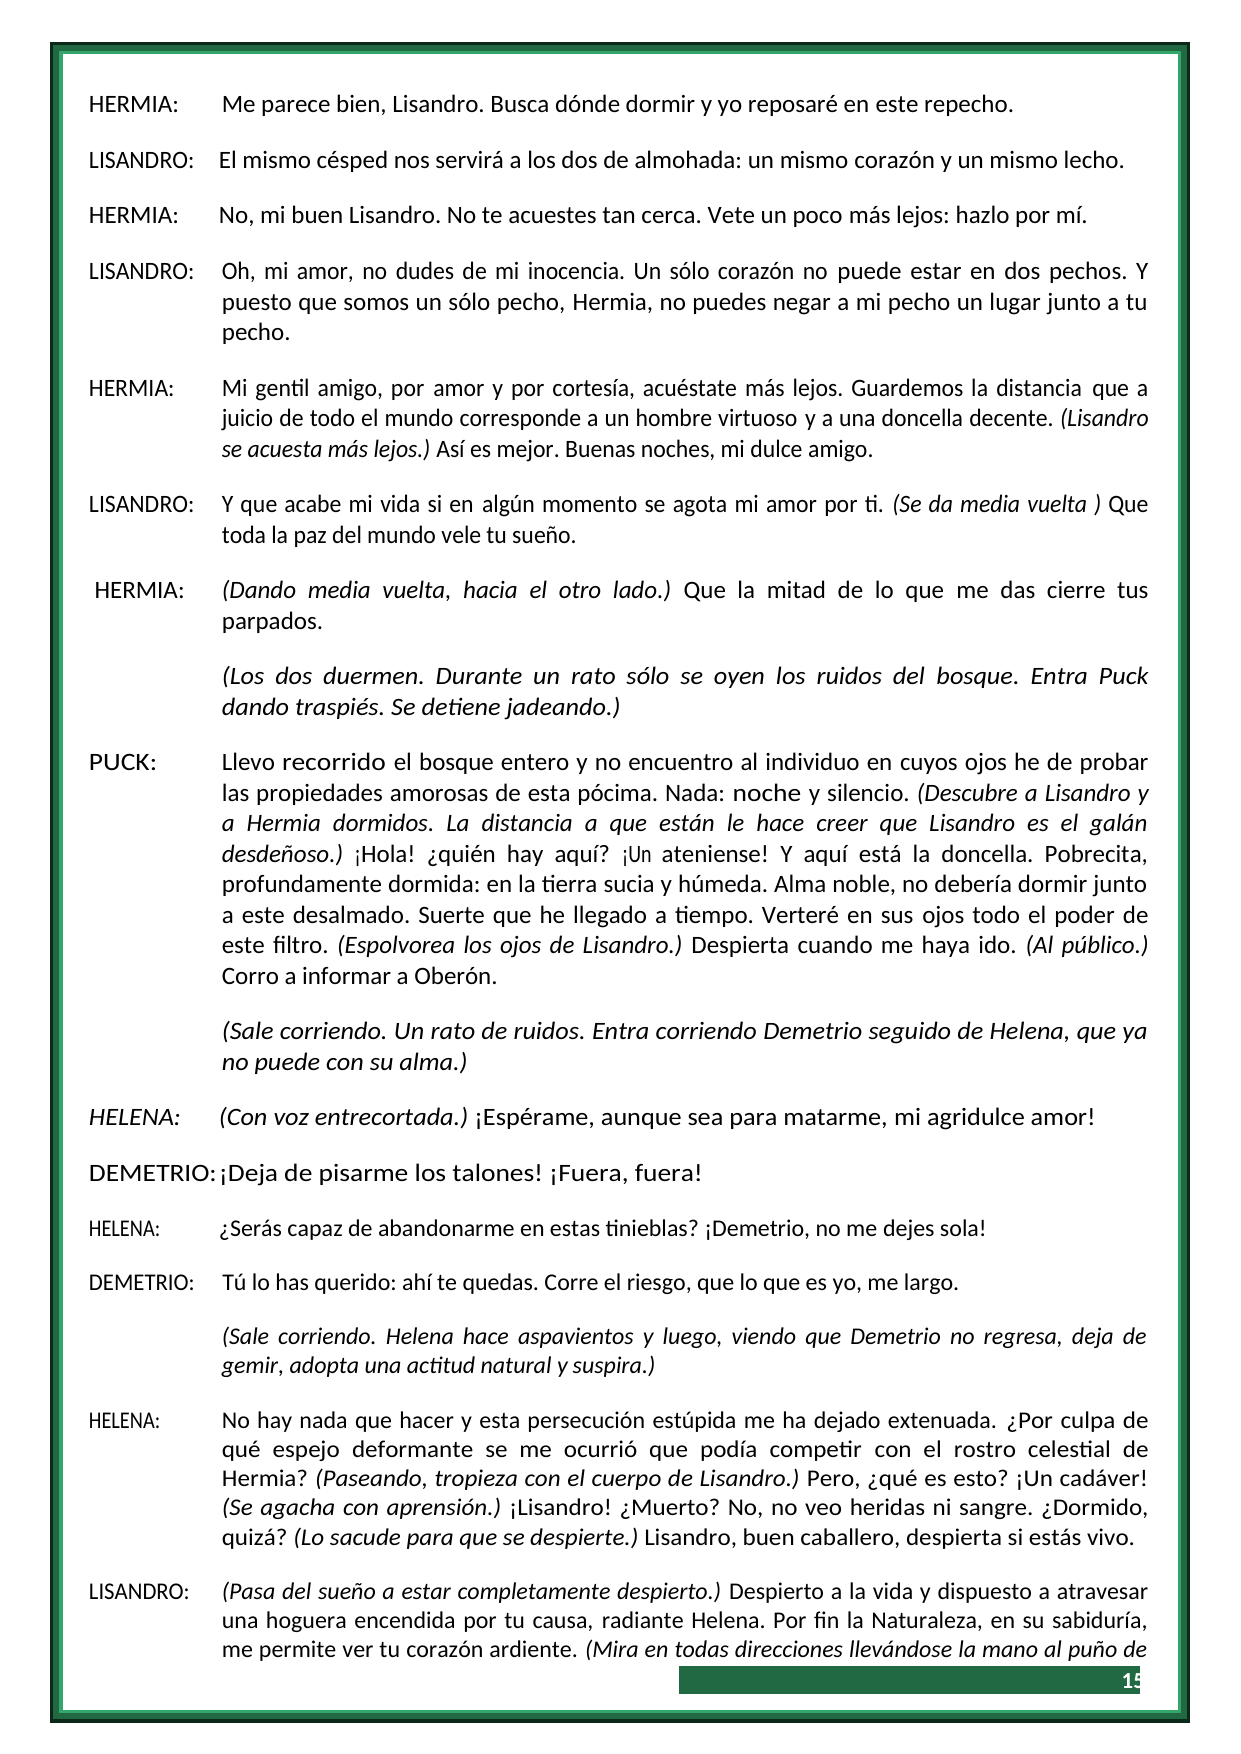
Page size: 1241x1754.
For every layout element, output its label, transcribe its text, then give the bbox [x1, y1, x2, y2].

text HERMIA: (Dando media vuelta, hacia el otro lado.) Que la mitad de lo que me das cierre tus parpados. [89, 574, 1149, 635]
text LISANDRO: Y que acabe mi vida si en algún momento se agota mi amor por ti. (Se da media vuelta ) Que toda la paz del mundo vele tu sueño. [89, 488, 1149, 549]
text LISANDRO: Oh, mi amor, no dudes de mi inocencia. Un sólo corazón no puede estar en dos pechos. Y puesto que somos un sólo pecho, Hermia, no puedes negar a mi pecho un lugar junto a tu pecho. [89, 255, 1149, 347]
text HERMIA: No, mi buen Lisandro. No te acuestes tan cerca. Vete un poco más lejos: hazlo por mí. [89, 199, 1149, 230]
text HELENA: (Con voz entrecortada.) ¡Espérame, aunque sea para matarme, mi agridulce amor! [89, 1102, 1149, 1132]
text HERMIA: Mi gentil amigo, por amor y por cortesía, acuéstate más lejos. Guardemos la distancia que a juicio de todo el mundo corresponde a un hombre virtuoso y a una doncella decente. (Lisandro se acuesta más lejos.) Así es mejor. Buenas noches, mi dulce amigo. [89, 372, 1149, 463]
text PUCK: Llevo recorrido el bosque entero y no encuentro al individuo en cuyos ojos he de probar las propiedades amorosas de esta pócima. Nada: noche y silencio. (Descubre a Lisandro y a Hermia dormidos. La distancia a que están le hace creer que Lisandro es el galán desdeñoso.) ¡Hola! ¿quién hay aquí? ¡Un ateniense! Y aquí está la doncella. Pobrecita, profundamente dormida: en la tierra sucia y húmeda. Alma noble, no debería dormir junto a este desalmado. Suerte que he llegado a tiempo. Verteré en sus ojos todo el poder de este filtro. (Espolvorea los ojos de Lisandro.) Despierta cuando me haya ido. (Al público.) Corro a informar a Oberón. [89, 746, 1149, 991]
text (Sale corriendo. Helena hace aspavientos y luego, viendo que Demetrio no regresa, deja de gemir, adopta una actitud natural y suspira.) [89, 1321, 1149, 1380]
text DEMETRIO: Tú lo has querido: ahí te quedas. Corre el riesgo, que lo que es yo, me largo. [89, 1267, 1149, 1296]
text HERMIA: Me parece bien, Lisandro. Busca dónde dormir y yo reposaré en este repecho. [89, 88, 1149, 119]
text DEMETRIO: ¡Deja de pisarme los talones! ¡Fuera, fuera! [89, 1157, 1149, 1188]
text HELENA: ¿Serás capaz de abandonarme en estas tinieblas? ¡Demetrio, no me dejes sola! [89, 1213, 1149, 1242]
text (Sale corriendo. Un rato de ruidos. Entra corriendo Demetrio seguido de Helena, que ya no puede con su alma.) [89, 1016, 1149, 1077]
text LISANDRO: El mismo césped nos servirá a los dos de almohada: un mismo corazón y un mismo lecho. [89, 144, 1149, 174]
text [89, 1576, 1149, 1664]
text HELENA: No hay nada que hacer y esta persecución estúpida me ha dejado extenuada. ¿Por culpa de qué espejo deformante se me ocurrió que podía competir con el rostro celestial de Hermia? (Paseando, tropieza con el cuerpo de Lisandro.) Pero, ¿qué es esto? ¡Un cadáver! (Se agacha con aprensión.) ¡Lisandro! ¿Muerto? No, no veo heridas ni sangre. ¿Dormido, quizá? (Lo sacude para que se despierte.) Lisandro, buen caballero, despierta si estás vivo. [89, 1405, 1149, 1551]
text (Los dos duermen. Durante un rato sólo se oyen los ruidos del bosque. Entra Puck dando traspiés. Se detiene jadeando.) [89, 660, 1149, 721]
